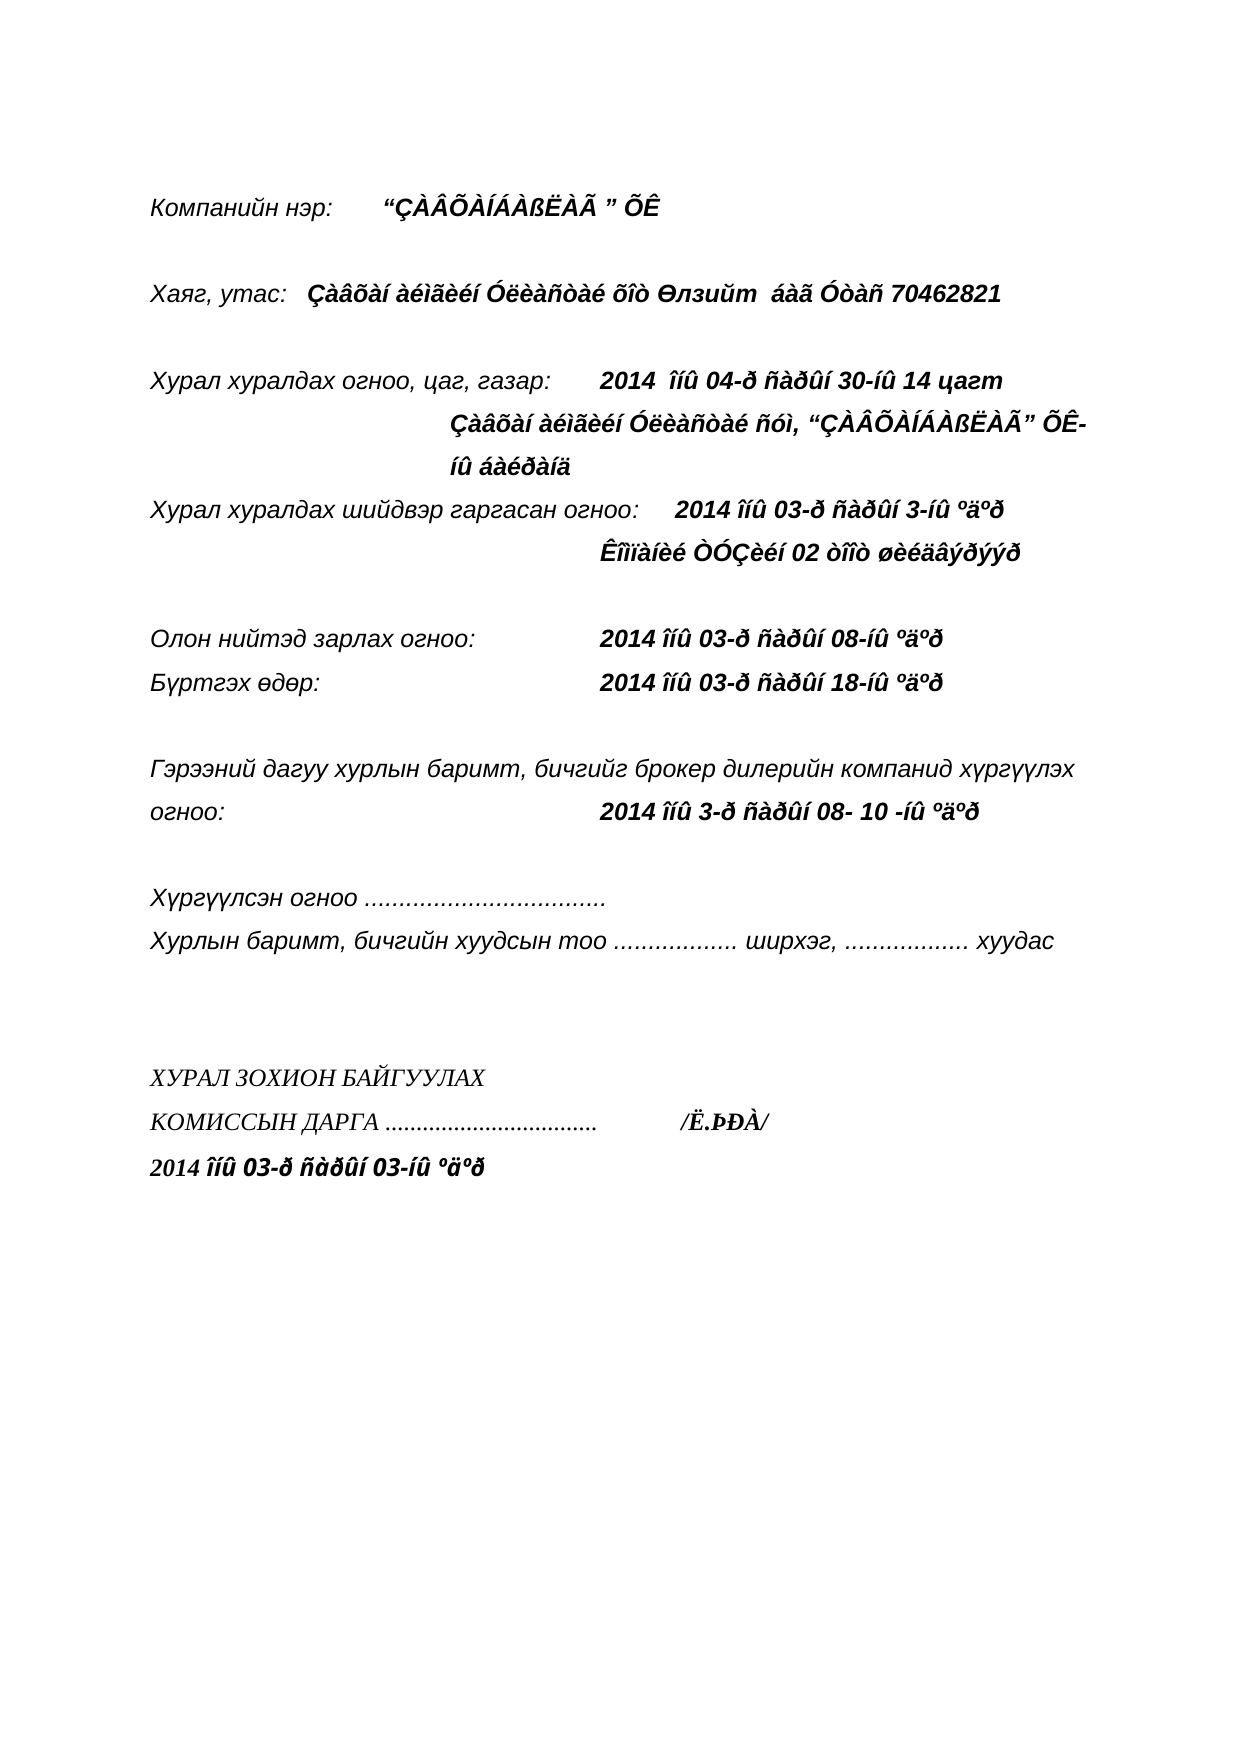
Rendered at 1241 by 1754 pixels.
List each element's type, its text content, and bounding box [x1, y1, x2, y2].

text КОМИССЫН ДАРГА .................................. /Ë.ÞÐÀ/ [150, 1107, 1090, 1135]
text ХУРАЛ ЗОХИОН БАЙГУУЛАХ [150, 1063, 1090, 1092]
text Хурал хуралдах шийдвэр гаргасан огноо: 2014 îíû 03-ð ñàðûí 3-íû ºäºð Êîìïàíèé ÒÓÇèéí 02 òîîò øèéäâýðýýð [150, 495, 1090, 567]
text Хурлын баримт, бичгийн хуудсын тоо .................. ширхэг, .................. хуудас [150, 926, 1090, 955]
text Гэрээний дагуу хурлын баримт, бичгийг брокер дилерийн компанид хүргүүлэх огноо: 2014 îíû 3-ð ñàðûí 08- 10 -íû ºäºð [150, 754, 1090, 826]
text Олон нийтэд зарлах огноо: 2014 îíû 03-ð ñàðûí 08-íû ºäºð [150, 624, 1090, 653]
text Хурал хуралдах огноо, цаг, газар: 2014 îíû 04-ð ñàðûí 30-íû 14 цагт Çàâõàí àéìãèéí Óëèàñòàé ñóì, “ÇÀÂÕÀÍÁÀßËÀÃ” ÕÊ-íû áàéðàíä [150, 366, 1090, 481]
text Хүргүүлсэн огноо ................................... [150, 883, 1090, 912]
text 2014 îíû 03-ð ñàðûí 03-íû ºäºð [150, 1150, 1090, 1184]
text Компанийн нэр: “ÇÀÂÕÀÍÁÀßËÀÃ ” ÕÊ [150, 193, 1090, 222]
text Бүртгэх өдөр: 2014 îíû 03-ð ñàðûí 18-íû ºäºð [150, 667, 1090, 696]
text Хаяг, утас: Çàâõàí àéìãèéí Óëèàñòàé õîò Өлзийт áàã Óòàñ 70462821 [150, 279, 1090, 308]
